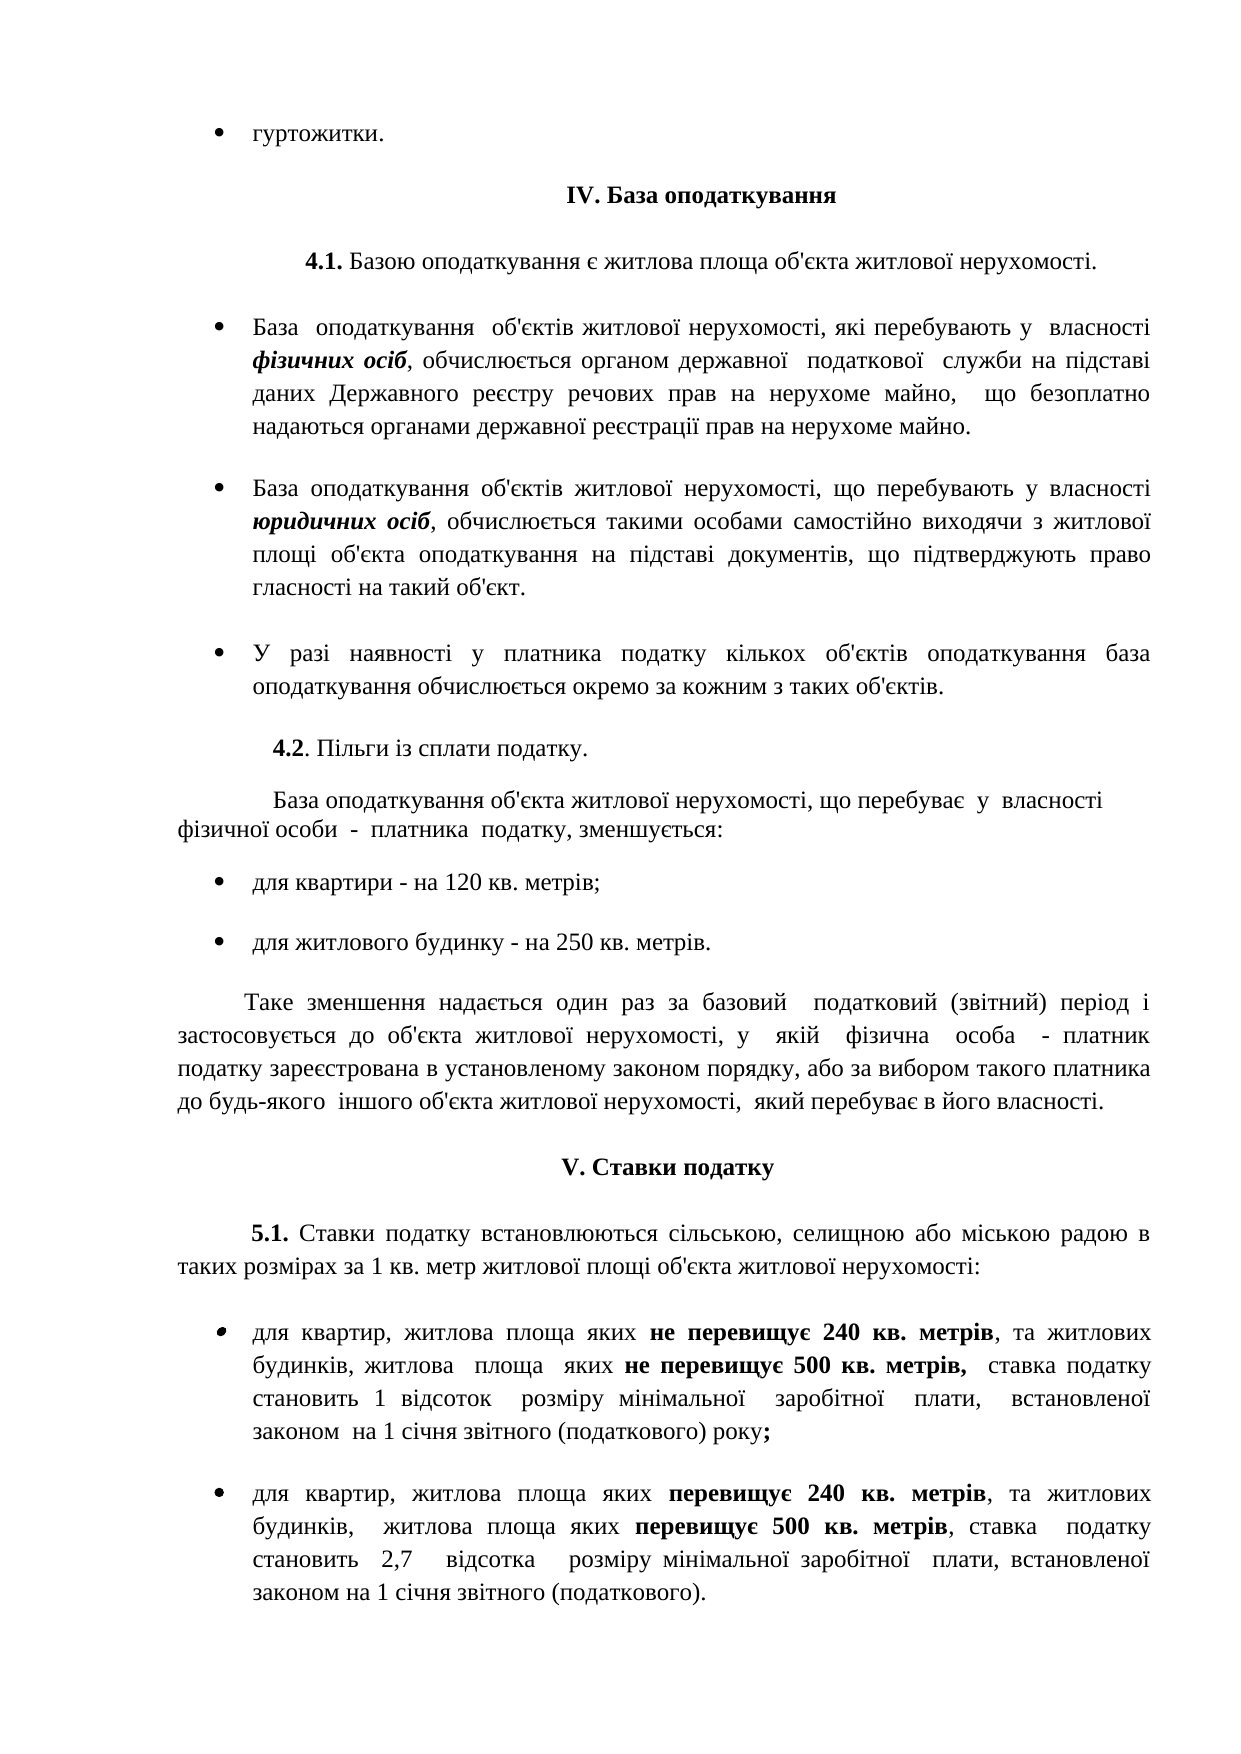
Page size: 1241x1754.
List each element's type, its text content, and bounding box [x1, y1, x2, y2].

text 4.1. Базою оподаткування є житлова площа об'єкта житлової нерухомості. [177, 246, 1152, 275]
list База оподаткування об'єктів житлової нерухомості, які перебувають у власності фізичних осіб, обчислюється органом державної податкової служби на підставі даних Державного реєстру речових прав на нерухоме майно, що безоплатно надаються органами державної реєстрації прав на нерухоме майно. [215, 312, 1152, 440]
list У разі наявності у платника податку кількох об'єктів оподаткування база оподаткування обчислюється окремо за кожним з таких об'єктів. [215, 638, 1152, 700]
list для квартир, житлова площа яких перевищує 240 кв. метрів, та житлових будинків, житлова площа яких перевищує 500 кв. метрів, ставка податку становить 2,7 відсотка розміру мінімальної заробітної плати, встановленої законом на 1 січня звітного (податкового). [215, 1478, 1152, 1606]
list для квартири - на 120 кв. метрів; [215, 867, 1152, 923]
list База оподаткування об'єктів житлової нерухомості, що перебувають у власності юридичних осіб, обчислюється такими особами самостійно виходячи з житлової площі об'єкта оподаткування на підставі документів, що підтверджують право гласності на такий об'єкт. [215, 473, 1152, 601]
list гуртожитки. [215, 118, 1152, 147]
list для квартир, житлова площа яких не перевищує 240 кв. метрів, та житлових будинків, житлова площа яких не перевищує 500 кв. метрів, ставка податку становить 1 відсоток розміру мінімальної заробітної плати, встановленої законом на 1 січня звітного (податкового) року; [215, 1317, 1152, 1445]
text 5.1. Ставки податку встановлюються сільською, селищною або міською радою в таких розмірах за 1 кв. метр житлової площі об'єкта житлової нерухомості: [177, 1218, 1152, 1280]
text 4.2. Пільги із сплати податку. [177, 733, 1152, 786]
text Таке зменшення надається один раз за базовий податковий (звітний) період і застосовується до об'єкта житлової нерухомості, у якій фізична особа - платник податку зареєстрована в установленому законом порядку, або за вибором такого платника до будь-якого іншого об'єкта житлової нерухомості, який перебуває в його власності. [177, 987, 1152, 1115]
text База оподаткування об'єкта житлової нерухомості, що перебуває у власності фізичної особи - платника податку, зменшується: [177, 786, 1152, 867]
list для житлового будинку - на 250 кв. метрів. [215, 927, 1152, 983]
text IV. База оподаткування [177, 180, 1152, 209]
text V. Ставки податку [177, 1152, 1152, 1181]
